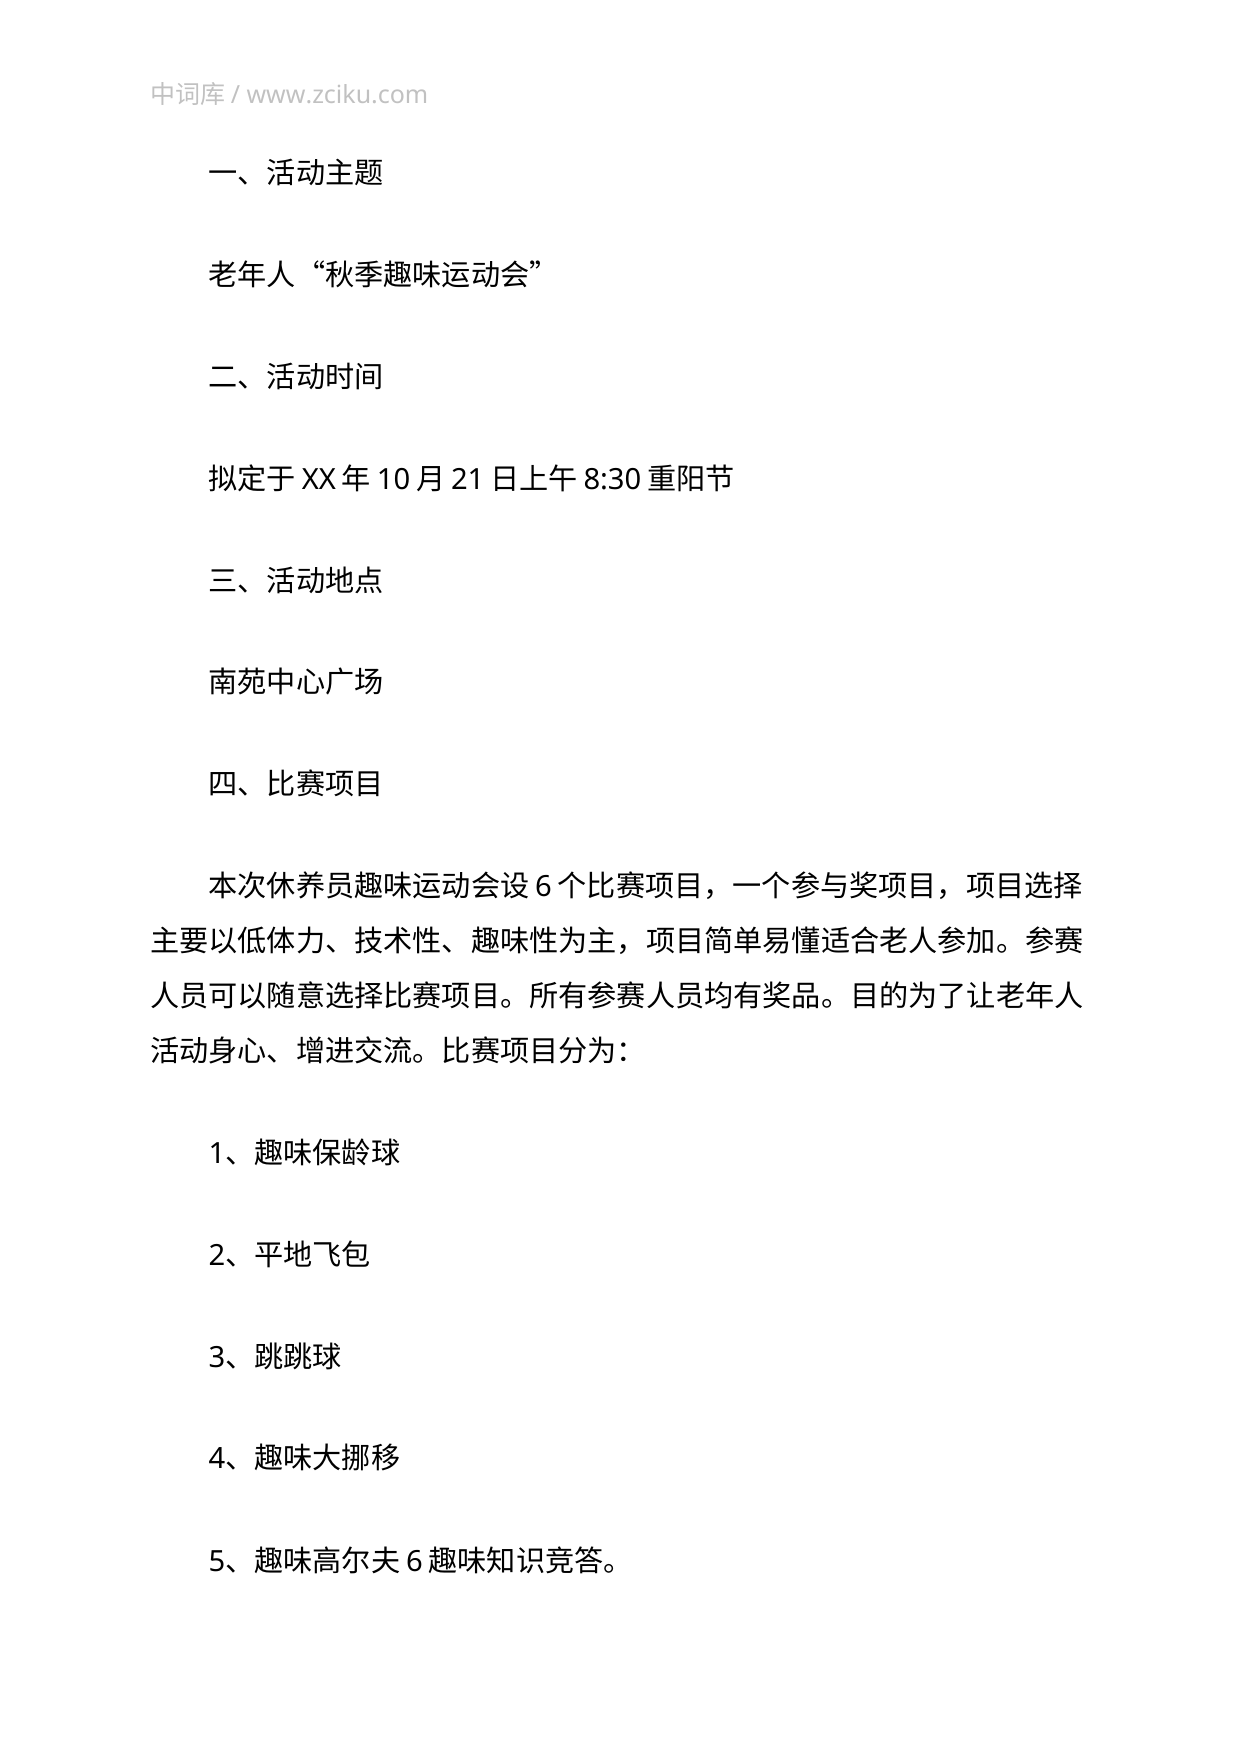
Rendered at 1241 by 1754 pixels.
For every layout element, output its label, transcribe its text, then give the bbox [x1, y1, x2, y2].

text 4、趣味大挪移 [150, 1435, 1090, 1477]
text 5、趣味高尔夫6趣味知识竞答。 [150, 1537, 1090, 1579]
text 老年人“秋季趣味运动会” [150, 252, 1090, 294]
text 3、跳跳球 [150, 1333, 1090, 1376]
text 2、平地飞包 [150, 1231, 1090, 1273]
text 拟定于XX年10月21日上午8:30重阳节 [150, 455, 1090, 498]
text 二、活动时间 [150, 353, 1090, 396]
text 四、比赛项目 [150, 761, 1090, 803]
text 一、活动主题 [150, 150, 1090, 192]
text 本次休养员趣味运动会设6个比赛项目，一个参与奖项目，项目选择主要以低体力、技术性、趣味性为主，项目简单易懂适合老人参加。参赛人员可以随意选择比赛项目。所有参赛人员均有奖品。目的为了让老年人活动身心、增进交流。比赛项目分为： [150, 863, 1090, 1070]
text 1、趣味保龄球 [150, 1129, 1090, 1172]
text 南苑中心广场 [150, 659, 1090, 701]
text 三、活动地点 [150, 557, 1090, 599]
